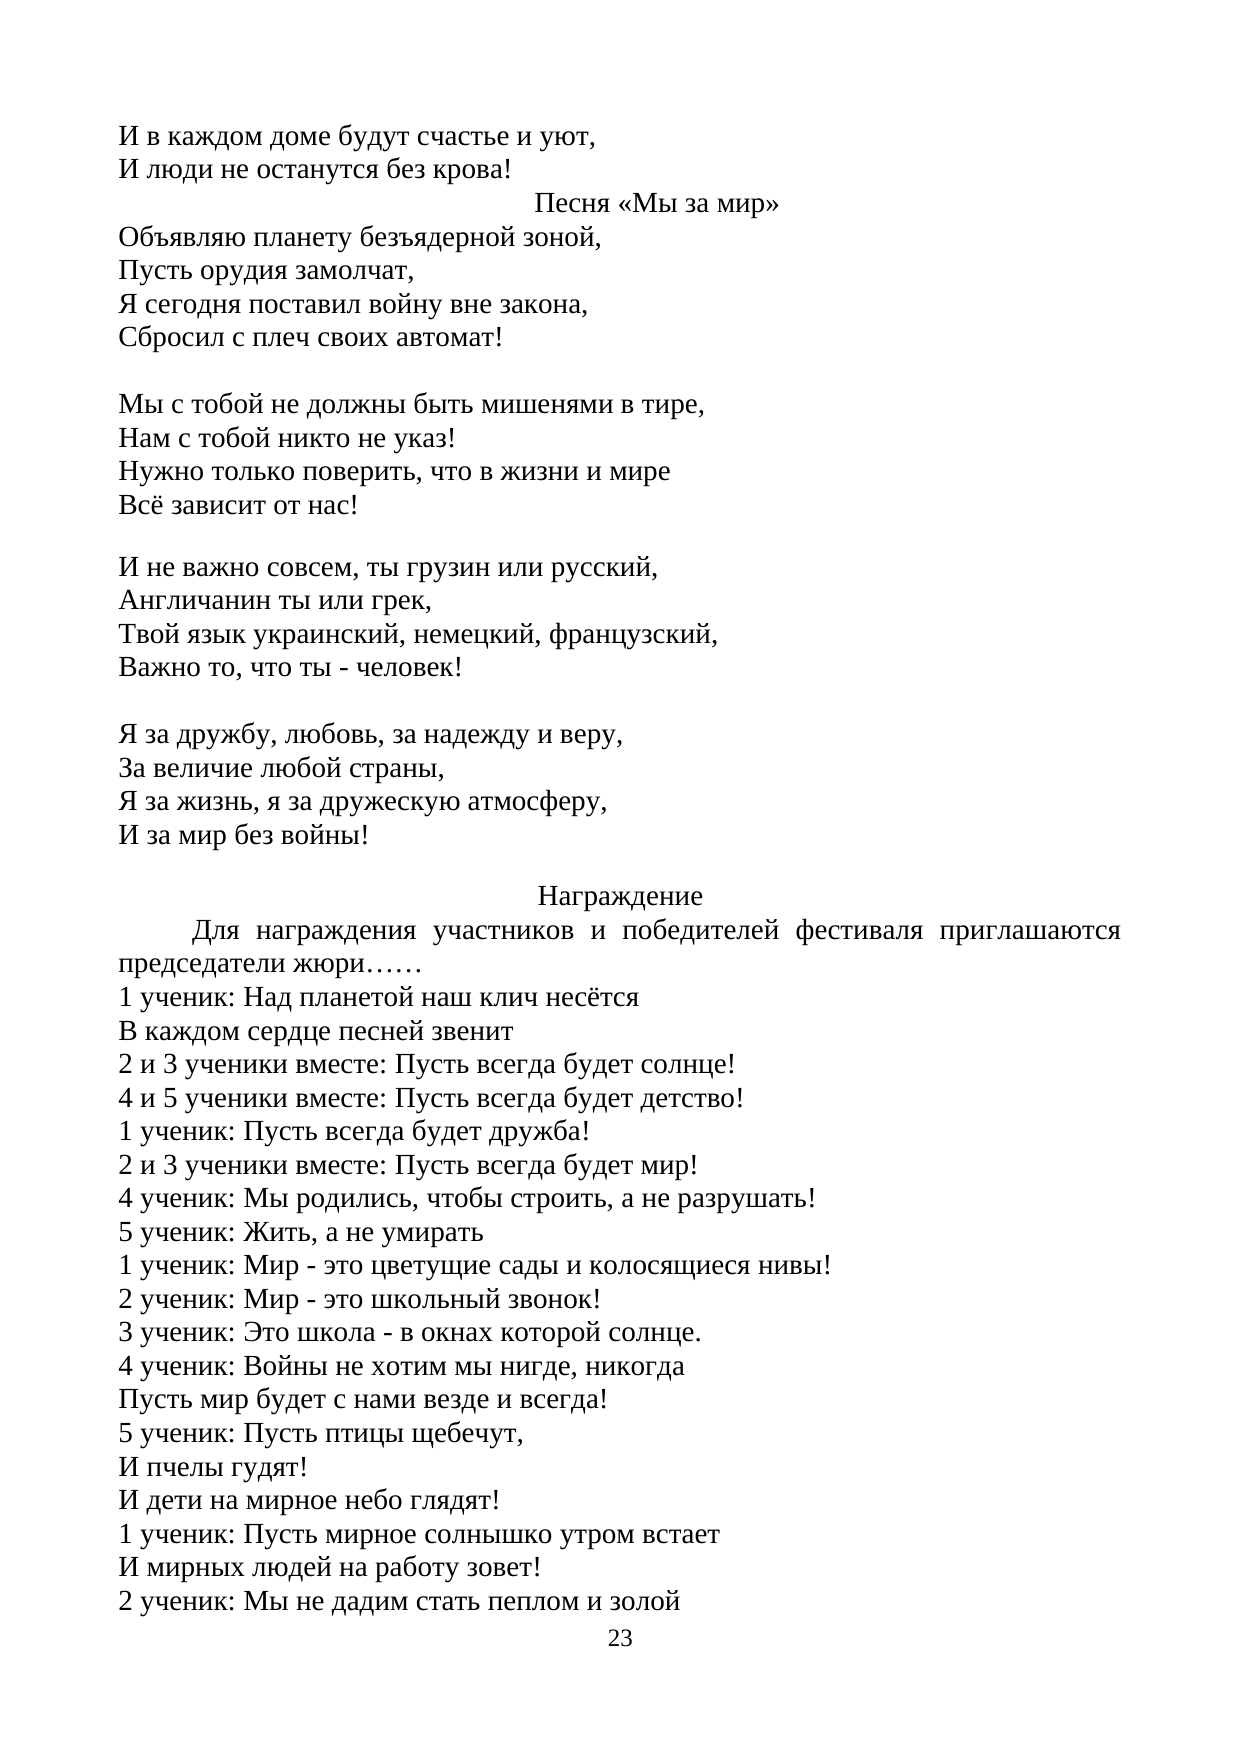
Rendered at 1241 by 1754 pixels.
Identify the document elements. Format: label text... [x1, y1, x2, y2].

text 3 ученик: Это школа - в окнах которой солнце. [118, 1314, 1122, 1348]
text И мирных людей на работу зовет! [118, 1549, 1122, 1583]
text 2 ученик: Мир - это школьный звонок! [118, 1281, 1122, 1314]
text И пчелы гудят! [118, 1449, 1122, 1482]
text Песня «Мы за мир» [118, 185, 1122, 219]
text 2 и 3 ученики вместе: Пусть всегда будет мир! [118, 1147, 1122, 1180]
text В каждом сердце песней звенит [118, 1013, 1122, 1046]
text И дети на мирное небо глядят! [118, 1482, 1122, 1516]
text 1 ученик: Мир - это цветущие сады и колосящиеся нивы! [118, 1247, 1122, 1281]
text 4 и 5 ученики вместе: Пусть всегда будет детство! [118, 1080, 1122, 1113]
text Объявляю планету безъядерной зоной, Пусть орудия замолчат, Я сегодня поставил войну вне закона, Сбросил с плеч своих автомат! Мы с тобой не должны быть мишенями в тире, Нам с тобой никто не указ! Нужно только поверить, что в жизни и мире Всё зависит от нас! [118, 219, 1122, 549]
text Для награждения участников и победителей фестиваля приглашаются председатели жюри…… [118, 912, 1122, 979]
text Награждение [118, 878, 1122, 912]
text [118, 118, 1122, 185]
text И не важно совсем, ты грузин или русский, Англичанин ты или грек, Твой язык украинский, немецкий, французский, Важно то, что ты - человек! Я за дружбу, любовь, за надежду и веру, За величие любой страны, Я за жизнь, я за дружескую атмосферу, И за мир без войны! [118, 549, 1122, 878]
text 2 и 3 ученики вместе: Пусть всегда будет солнце! [118, 1046, 1122, 1080]
text 1 ученик: Над планетой наш клич несётся [118, 979, 1122, 1013]
text 4 ученик: Мы родились, чтобы строить, а не разрушать! [118, 1180, 1122, 1214]
text 4 ученик: Войны не хотим мы нигде, никогда [118, 1348, 1122, 1382]
text 2 ученик: Мы не дадим стать пеплом и золой [118, 1583, 1122, 1616]
text 5 ученик: Жить, а не умирать [118, 1214, 1122, 1247]
text 5 ученик: Пусть птицы щебечут, [118, 1415, 1122, 1449]
text Пусть мир будет с нами везде и всегда! [118, 1382, 1122, 1415]
text 1 ученик: Пусть мирное солнышко утром встает [118, 1516, 1122, 1549]
text 1 ученик: Пусть всегда будет дружба! [118, 1113, 1122, 1147]
